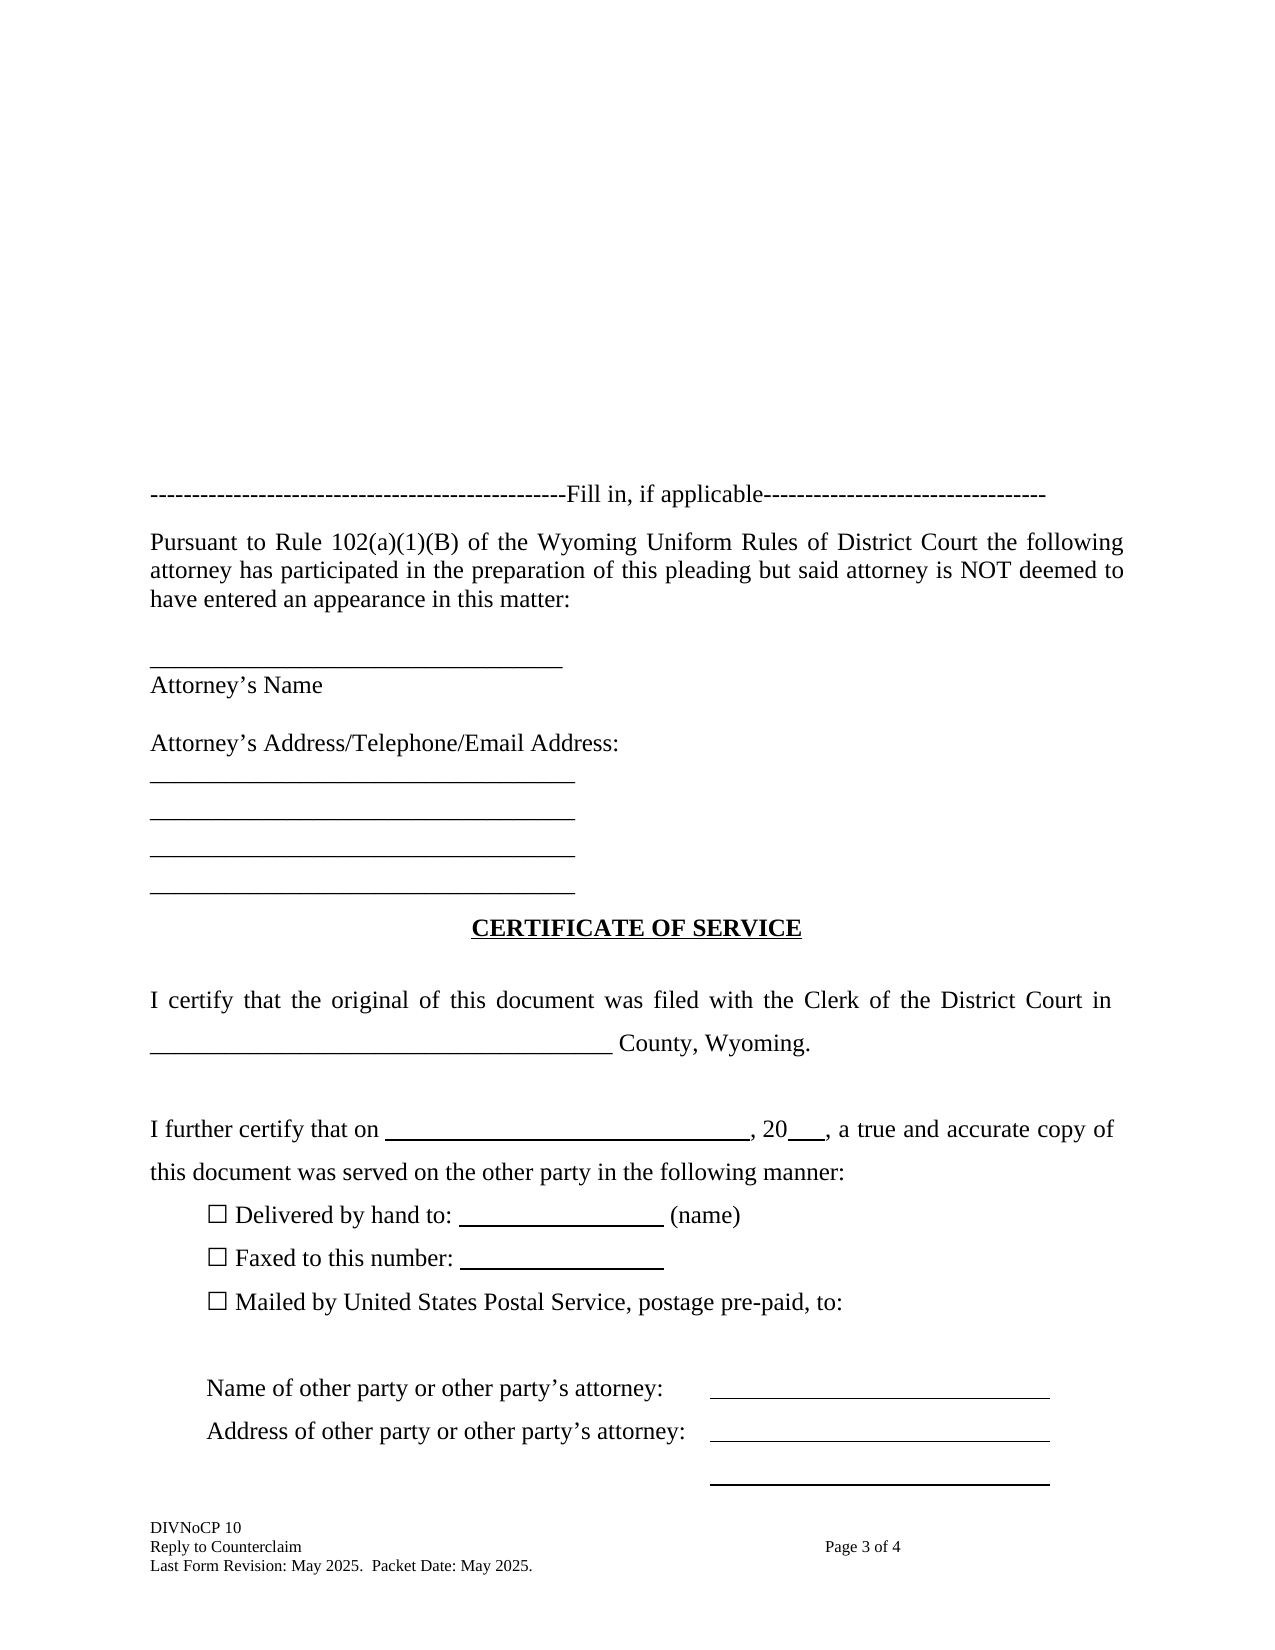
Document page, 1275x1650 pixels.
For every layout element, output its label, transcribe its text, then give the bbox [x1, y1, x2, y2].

text I further certify that on , 20 , a true and accurate copy of this document was served on the other party in the following manner: [150, 1114, 1114, 1186]
text Attorney’s Address/Telephone/Email Address: [150, 728, 1125, 757]
text Attorney’s Name [150, 670, 1125, 699]
text ☐ Faxed to this number: [160, 1243, 1114, 1272]
text Address of other party or other party’s attorney: [160, 1416, 1114, 1445]
text Pursuant to Rule 102(a)(1)(B) of the Wyoming Uniform Rules of District Court the following attorney has participated in the preparation of this pleading but said attorney is NOT deemed to have entered an appearance in this matter: [150, 527, 1125, 613]
text I certify that the original of this document was filed with the Clerk of the District Court in _____________________________________ County, Wyoming. [150, 985, 1114, 1057]
text __________________________________ [150, 757, 1125, 785]
text ☐ Mailed by United States Postal Service, postage pre-paid, to: [160, 1287, 1114, 1315]
text --------------------------------------------------Fill in, if applicable---------------------------------- [150, 479, 1125, 507]
text _________________________________ [150, 642, 1125, 670]
text ☐ Delivered by hand to: (name) [160, 1200, 1114, 1229]
text __________________________________ __________________________________ __________________________________ [150, 794, 1125, 897]
text CERTIFICATE OF SERVICE [150, 913, 1124, 942]
text Name of other party or other party’s attorney: [160, 1373, 1114, 1402]
